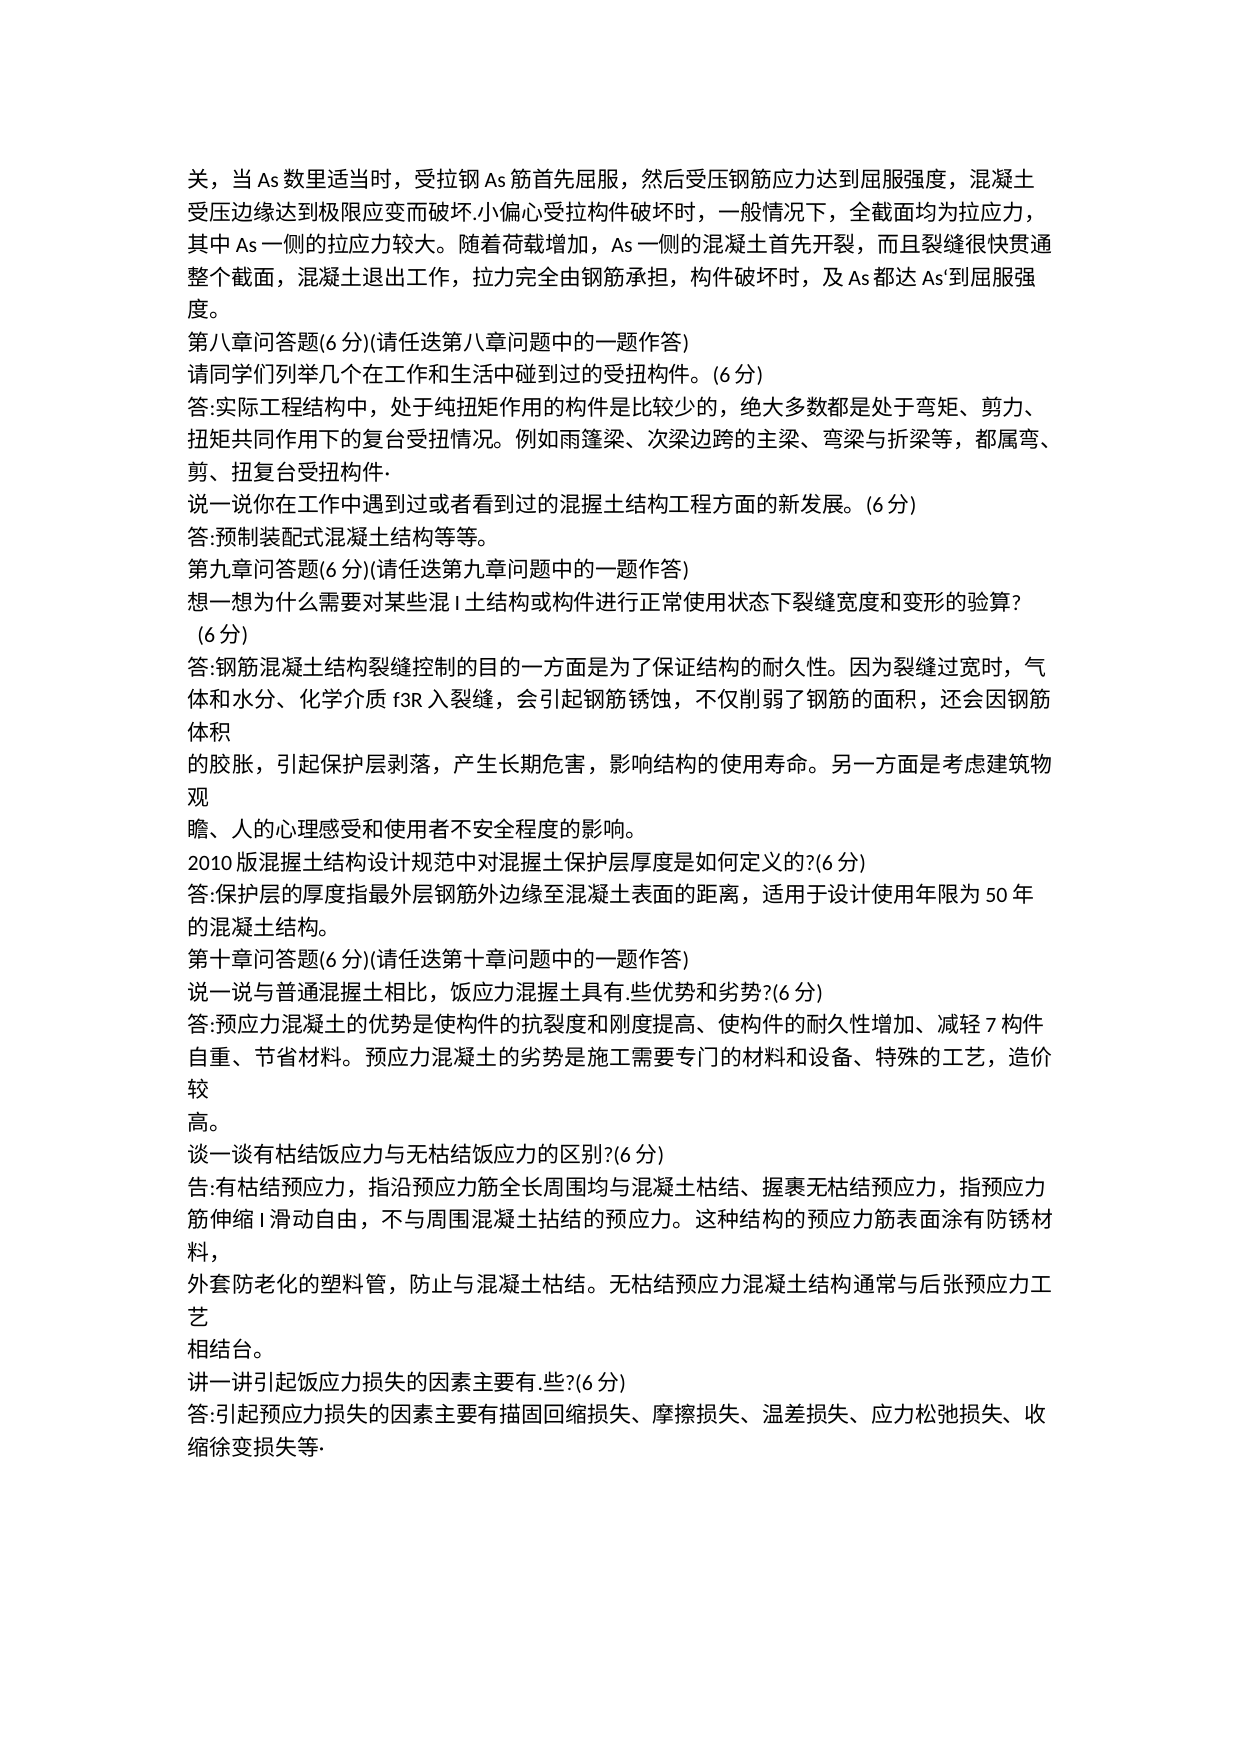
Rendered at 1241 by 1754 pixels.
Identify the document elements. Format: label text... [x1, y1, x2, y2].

text 的混凝土结构。 [187, 909, 1053, 942]
text 告:有枯结预应力，指沿预应力筋全长周围均与混凝土枯结、握裹无枯结预应力，指预应力 [187, 1169, 1053, 1202]
text 第八章问答题(6分)(请任迭第八章问题中的一题作答) [187, 324, 1053, 357]
text 瞻、人的心理感受和使用者不安全程度的影响。 [187, 812, 1053, 844]
text 整个截面，混凝土退出工作，拉力完全由钢筋承担，构件破坏时，及As都达As‘到屈服强 [187, 259, 1053, 292]
text 度。 [187, 292, 1053, 324]
text 说一说与普通混握土相比，饭应力混握土具有.些优势和劣势?(6分) [187, 974, 1053, 1007]
text 想一想为什么需要对某些混I土结构或构件进行正常使用状态下裂缝宽度和变形的验算? [187, 584, 1053, 617]
text 的胶胀，引起保护层剥落，产生长期危害，影响结构的使用寿命。另一方面是考虑建筑物观 [187, 747, 1053, 812]
text 其中As一侧的拉应力较大。随着荷载增加，As一侧的混凝土首先开裂，而且裂缝很快贯通 [187, 227, 1053, 259]
text 关，当As数里适当时，受拉钢As筋首先屈服，然后受压钢筋应力达到屈服强度，混凝土 [187, 162, 1053, 194]
text 答:引起预应力损失的因素主要有描固回缩损失、摩擦损失、温差损失、应力松弛损失、收 [187, 1397, 1053, 1429]
text 外套防老化的塑料管，防止与混凝土枯结。无枯结预应力混凝土结构通常与后张预应力工艺 [187, 1267, 1053, 1332]
text 体和水分、化学介质f3R入裂缝，会引起钢筋锈蚀，不仅削弱了钢筋的面积，还会因钢筋体积 [187, 682, 1053, 747]
text 高。 [187, 1104, 1053, 1137]
text 谈一谈有枯结饭应力与无枯结饭应力的区别?(6分) [187, 1137, 1053, 1169]
text 扭矩共同作用下的复台受扭情况。例如雨篷梁、次梁边跨的主梁、弯梁与折梁等，都属弯、 [187, 422, 1053, 454]
text 缩徐变损失等· [187, 1429, 1053, 1462]
text 答:保护层的厚度指最外层钢筋外边缘至混凝土表面的距离，适用于设计使用年限为50年 [187, 877, 1053, 909]
text (6分) [187, 617, 1053, 649]
text 请同学们列举几个在工作和生活中碰到过的受扭构件。(6分) [187, 357, 1053, 389]
text 说一说你在工作中遇到过或者看到过的混握土结构工程方面的新发展。(6分) [187, 487, 1053, 519]
text 受压边缘达到极限应变而破坏.小偏心受拉构件破坏时，一般情况下，全截面均为拉应力， [187, 194, 1053, 227]
text 剪、扭复台受扭构件· [187, 454, 1053, 487]
text 答:预应力混凝土的优势是使构件的抗裂度和刚度提高、使构件的耐久性增加、减轻7构件 [187, 1007, 1053, 1039]
text 第十章问答题(6分)(请任迭第十章问题中的一题作答) [187, 942, 1053, 974]
text 答:实际工程结构中，处于纯扭矩作用的构件是比较少的，绝大多数都是处于弯矩、剪力、 [187, 389, 1053, 422]
text 筋伸缩I滑动自由，不与周围混凝土拈结的预应力。这种结构的预应力筋表面涂有防锈材料， [187, 1202, 1053, 1267]
text 自重、节省材料。预应力混凝土的劣势是施工需要专门的材料和设备、特殊的工艺，造价较 [187, 1039, 1053, 1104]
text 答:钢筋混凝土结构裂缝控制的目的一方面是为了保证结构的耐久性。因为裂缝过宽时，气 [187, 649, 1053, 682]
text 讲一讲引起饭应力损失的因素主要有.些?(6分) [187, 1364, 1053, 1397]
text 2010版混握土结构设计规范中对混握土保护层厚度是如何定义的?(6分) [187, 844, 1053, 877]
text 相结台。 [187, 1332, 1053, 1364]
text 第九章问答题(6分)(请任迭第九章问题中的一题作答) [187, 552, 1053, 584]
text 答:预制装配式混凝土结构等等。 [187, 519, 1053, 552]
